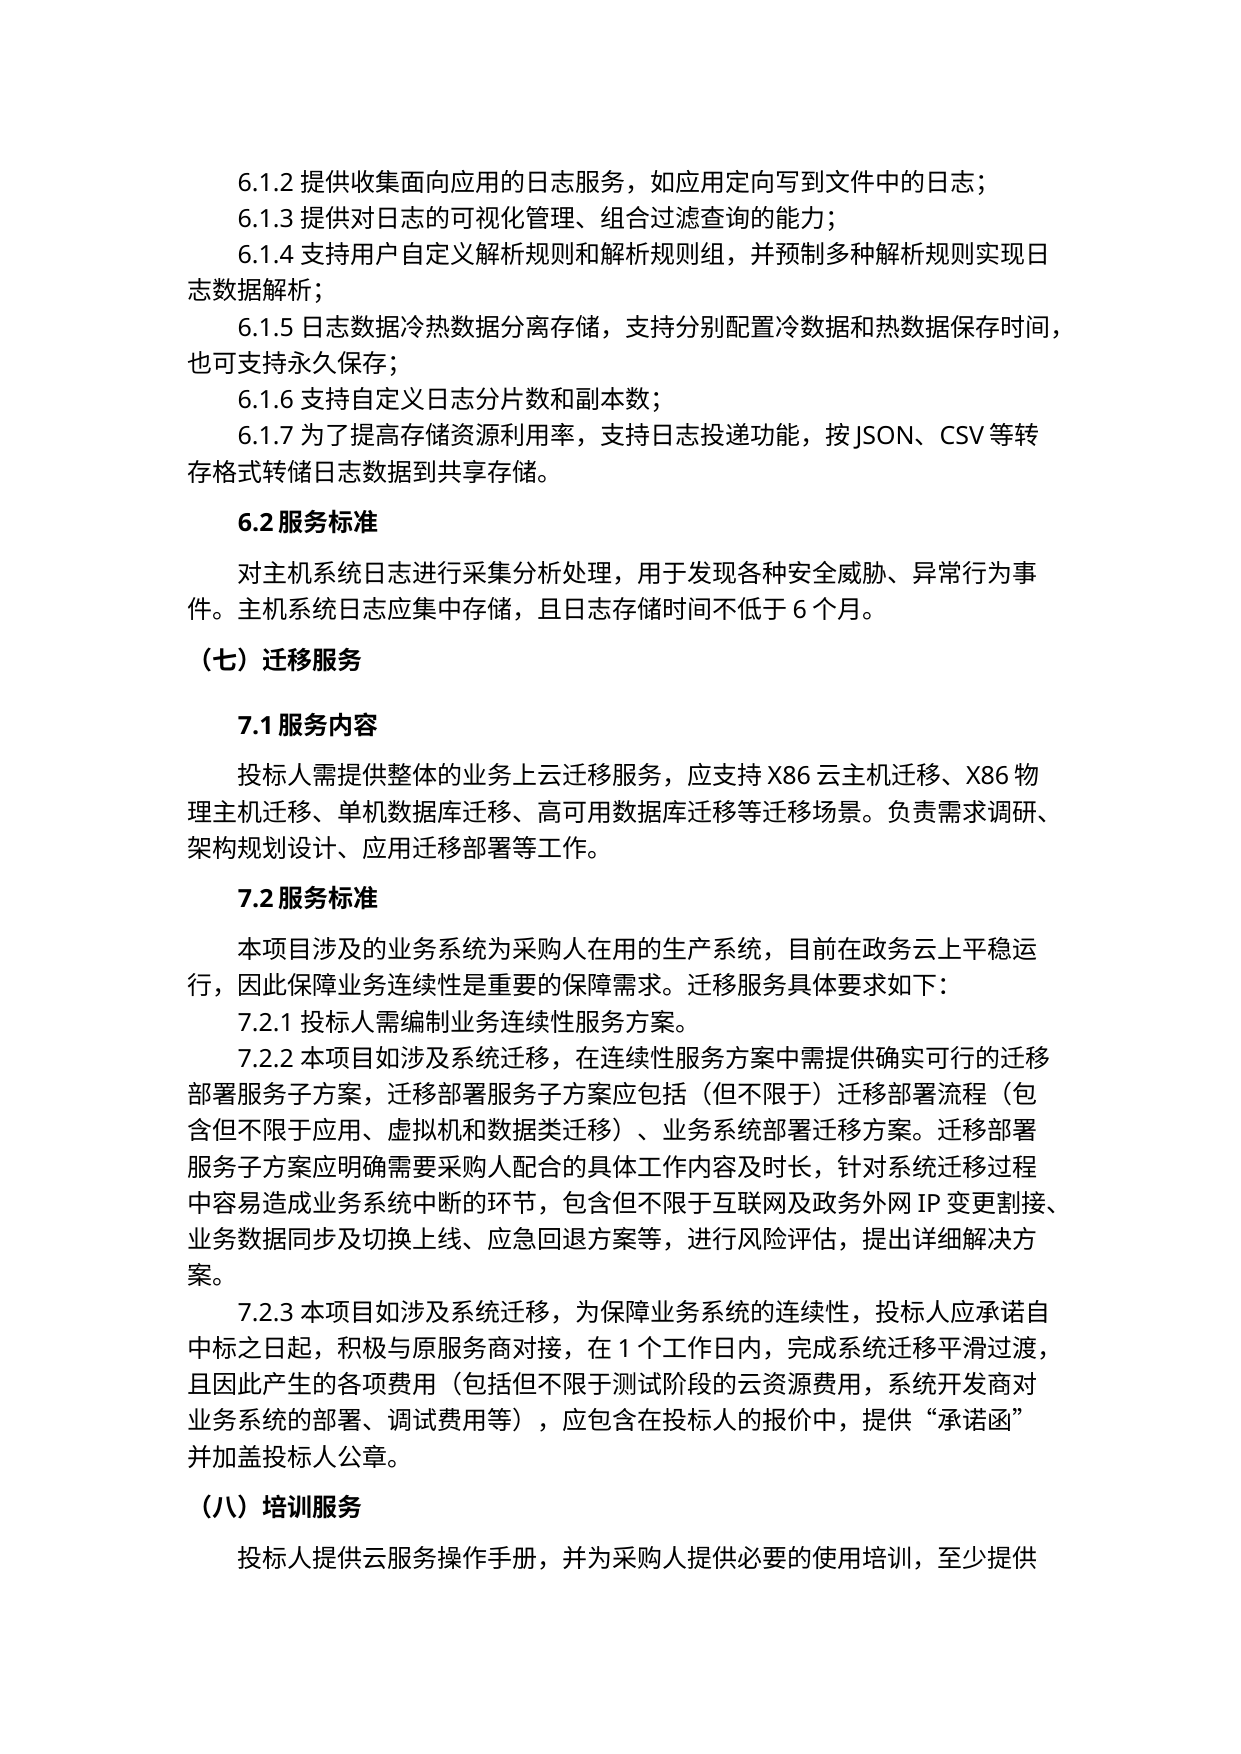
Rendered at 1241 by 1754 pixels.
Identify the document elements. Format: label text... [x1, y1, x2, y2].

text 6.1.4 支持用户自定义解析规则和解析规则组，并预制多种解析规则实现日志数据解析； [187, 234, 1053, 307]
text 6.1.5 日志数据冷热数据分离存储，支持分别配置冷数据和热数据保存时间，也可支持永久保存； [187, 307, 1053, 379]
text 本项目涉及的业务系统为采购人在用的生产系统，目前在政务云上平稳运行，因此保障业务连续性是重要的保障需求。迁移服务具体要求如下： [187, 929, 1053, 1002]
text 7.1服务内容 [187, 691, 1053, 756]
text 6.1.3 提供对日志的可视化管理、组合过滤查询的能力； [187, 198, 1053, 234]
text 7.2.3 本项目如涉及系统迁移，为保障业务系统的连续性，投标人应承诺自中标之日起，积极与原服务商对接，在1个工作日内，完成系统迁移平滑过渡，且因此产生的各项费用（包括但不限于测试阶段的云资源费用，系统开发商对业务系统的部署、调试费用等），应包含在投标人的报价中，提供“承诺函”并加盖投标人公章。 [187, 1292, 1053, 1473]
text 6.2服务标准 [187, 488, 1053, 553]
text 投标人需提供整体的业务上云迁移服务，应支持X86云主机迁移、X86物理主机迁移、单机数据库迁移、高可用数据库迁移等迁移场景。负责需求调研、架构规划设计、应用迁移部署等工作。 [187, 756, 1053, 864]
subtitle （七）迁移服务 [187, 626, 1053, 691]
text 6.1.2 提供收集面向应用的日志服务，如应用定向写到文件中的日志； [187, 162, 1053, 198]
text 7.2.2 本项目如涉及系统迁移，在连续性服务方案中需提供确实可行的迁移部署服务子方案，迁移部署服务子方案应包括（但不限于）迁移部署流程（包含但不限于应用、虚拟机和数据类迁移）、业务系统部署迁移方案。迁移部署服务子方案应明确需要采购人配合的具体工作内容及时长，针对系统迁移过程中容易造成业务系统中断的环节，包含但不限于互联网及政务外网IP变更割接、业务数据同步及切换上线、应急回退方案等，进行风险评估，提出详细解决方案。 [187, 1038, 1053, 1292]
text 7.2服务标准 [187, 864, 1053, 929]
text 对主机系统日志进行采集分析处理，用于发现各种安全威胁、异常行为事件。主机系统日志应集中存储，且日志存储时间不低于6个月。 [187, 553, 1053, 626]
text 6.1.7 为了提高存储资源利用率，支持日志投递功能，按JSON、CSV等转存格式转储日志数据到共享存储。 [187, 416, 1053, 488]
text 7.2.1 投标人需编制业务连续性服务方案。 [187, 1002, 1053, 1038]
text 6.1.6 支持自定义日志分片数和副本数； [187, 379, 1053, 416]
subtitle （八）培训服务 [187, 1473, 1053, 1538]
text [187, 1538, 1053, 1574]
